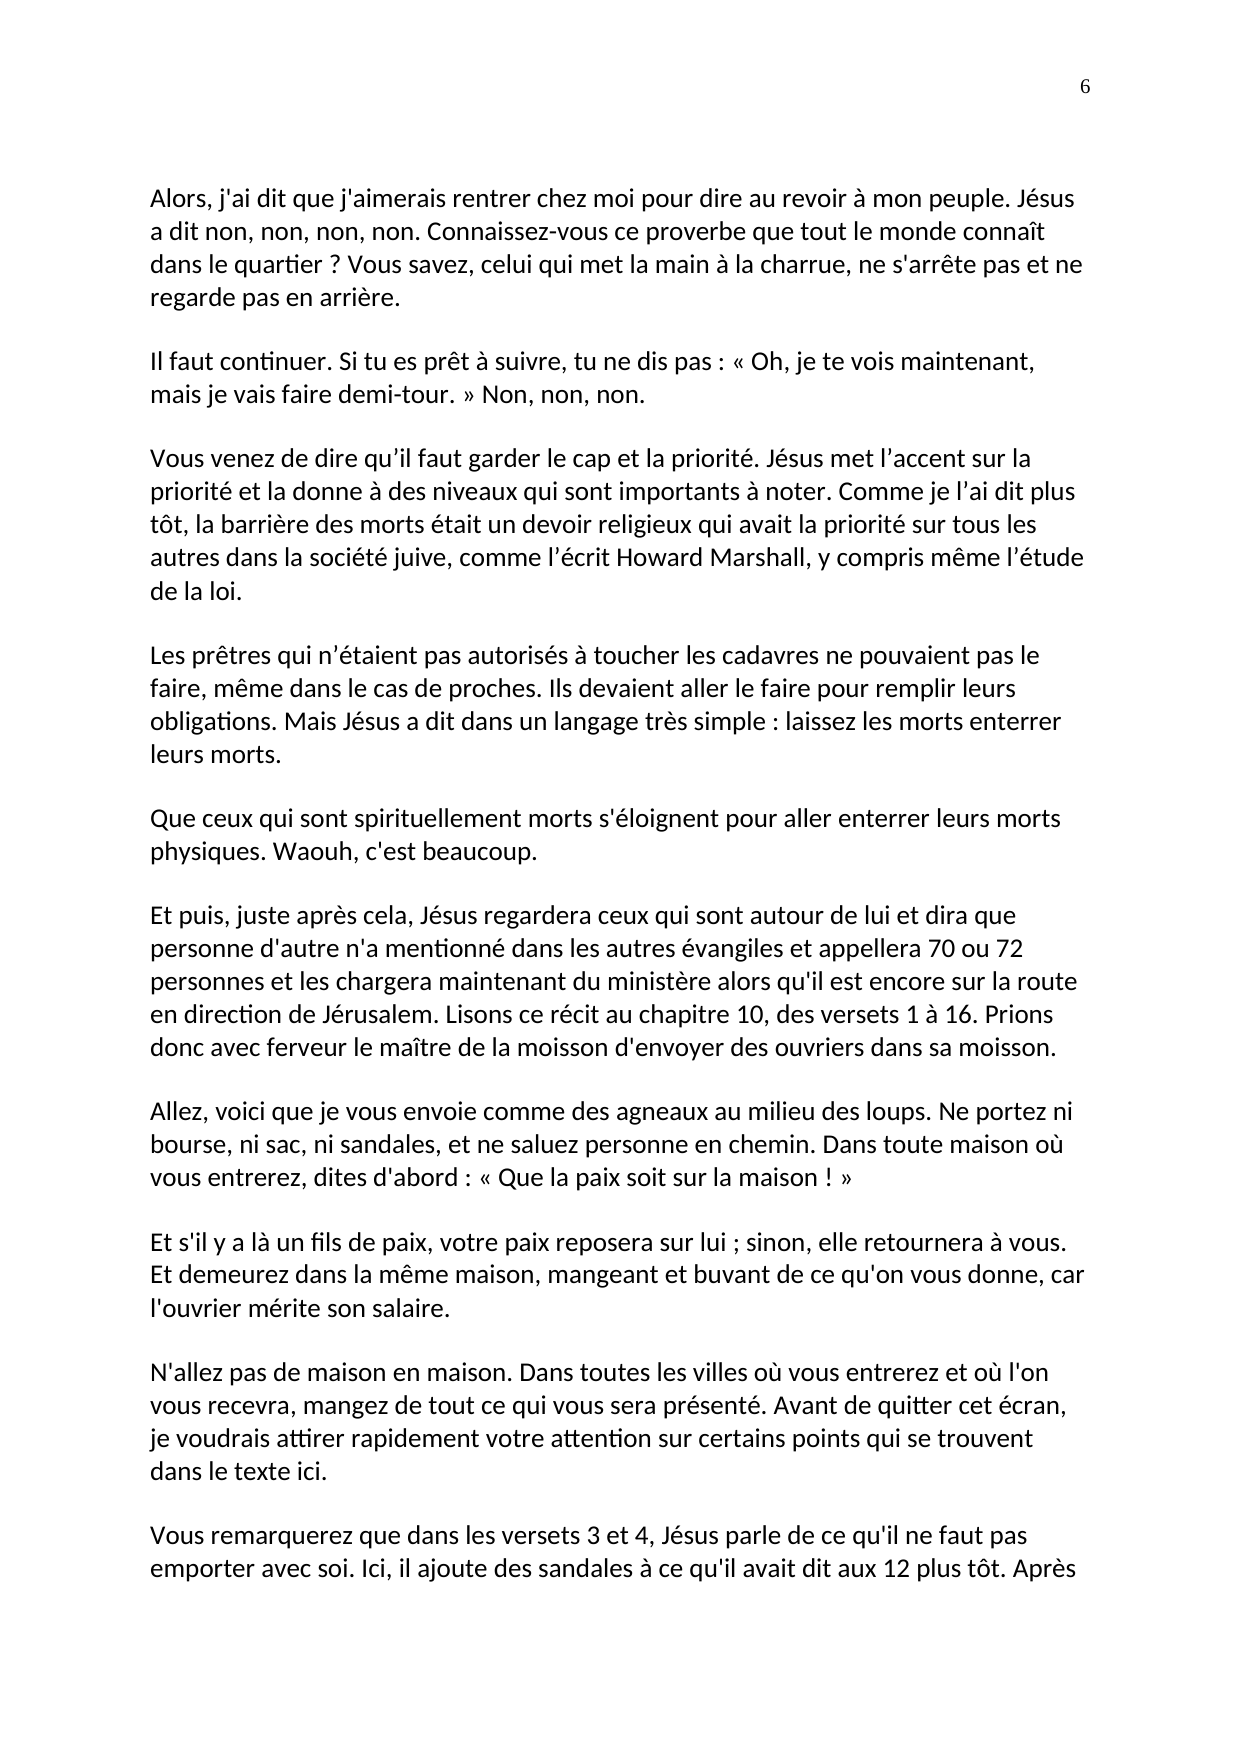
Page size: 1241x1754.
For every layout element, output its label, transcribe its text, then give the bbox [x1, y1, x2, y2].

text Les prêtres qui n’étaient pas autorisés à toucher les cadavres ne pouvaient pas le faire, même dans le cas de proches. Ils devaient aller le faire pour remplir leurs obligations. Mais Jésus a dit dans un langage très simple : laissez les morts enterrer leurs morts. [150, 638, 1090, 770]
text Allez, voici que je vous envoie comme des agneaux au milieu des loups. Ne portez ni bourse, ni sac, ni sandales, et ne saluez personne en chemin. Dans toute maison où vous entrerez, dites d'abord : « Que la paix soit sur la maison ! » [150, 1094, 1090, 1193]
text Que ceux qui sont spirituellement morts s'éloignent pour aller enterrer leurs morts physiques. Waouh, c'est beaucoup. [150, 801, 1090, 867]
text Alors, j'ai dit que j'aimerais rentrer chez moi pour dire au revoir à mon peuple. Jésus a dit non, non, non, non. Connaissez-vous ce proverbe que tout le monde connaît dans le quartier ? Vous savez, celui qui met la main à la charrue, ne s'arrête pas et ne regarde pas en arrière. [150, 181, 1090, 313]
text N'allez pas de maison en maison. Dans toutes les villes où vous entrerez et où l'on vous recevra, mangez de tout ce qui vous sera présenté. Avant de quitter cet écran, je voudrais attirer rapidement votre attention sur certains points qui se trouvent dans le texte ici. [150, 1355, 1090, 1487]
text Vous venez de dire qu’il faut garder le cap et la priorité. Jésus met l’accent sur la priorité et la donne à des niveaux qui sont importants à noter. Comme je l’ai dit plus tôt, la barrière des morts était un devoir religieux qui avait la priorité sur tous les autres dans la société juive, comme l’écrit Howard Marshall, y compris même l’étude de la loi. [150, 442, 1090, 607]
text Et puis, juste après cela, Jésus regardera ceux qui sont autour de lui et dira que personne d'autre n'a mentionné dans les autres évangiles et appellera 70 ou 72 personnes et les chargera maintenant du ministère alors qu'il est encore sur la route en direction de Jérusalem. Lisons ce récit au chapitre 10, des versets 1 à 16. Prions donc avec ferveur le maître de la moisson d'envoyer des ouvriers dans sa moisson. [150, 898, 1090, 1063]
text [150, 1518, 1090, 1584]
text Et s'il y a là un fils de paix, votre paix reposera sur lui ; sinon, elle retournera à vous. Et demeurez dans la même maison, mangeant et buvant de ce qu'on vous donne, car l'ouvrier mérite son salaire. [150, 1225, 1090, 1324]
text Il faut continuer. Si tu es prêt à suivre, tu ne dis pas : « Oh, je te vois maintenant, mais je vais faire demi-tour. » Non, non, non. [150, 344, 1090, 410]
